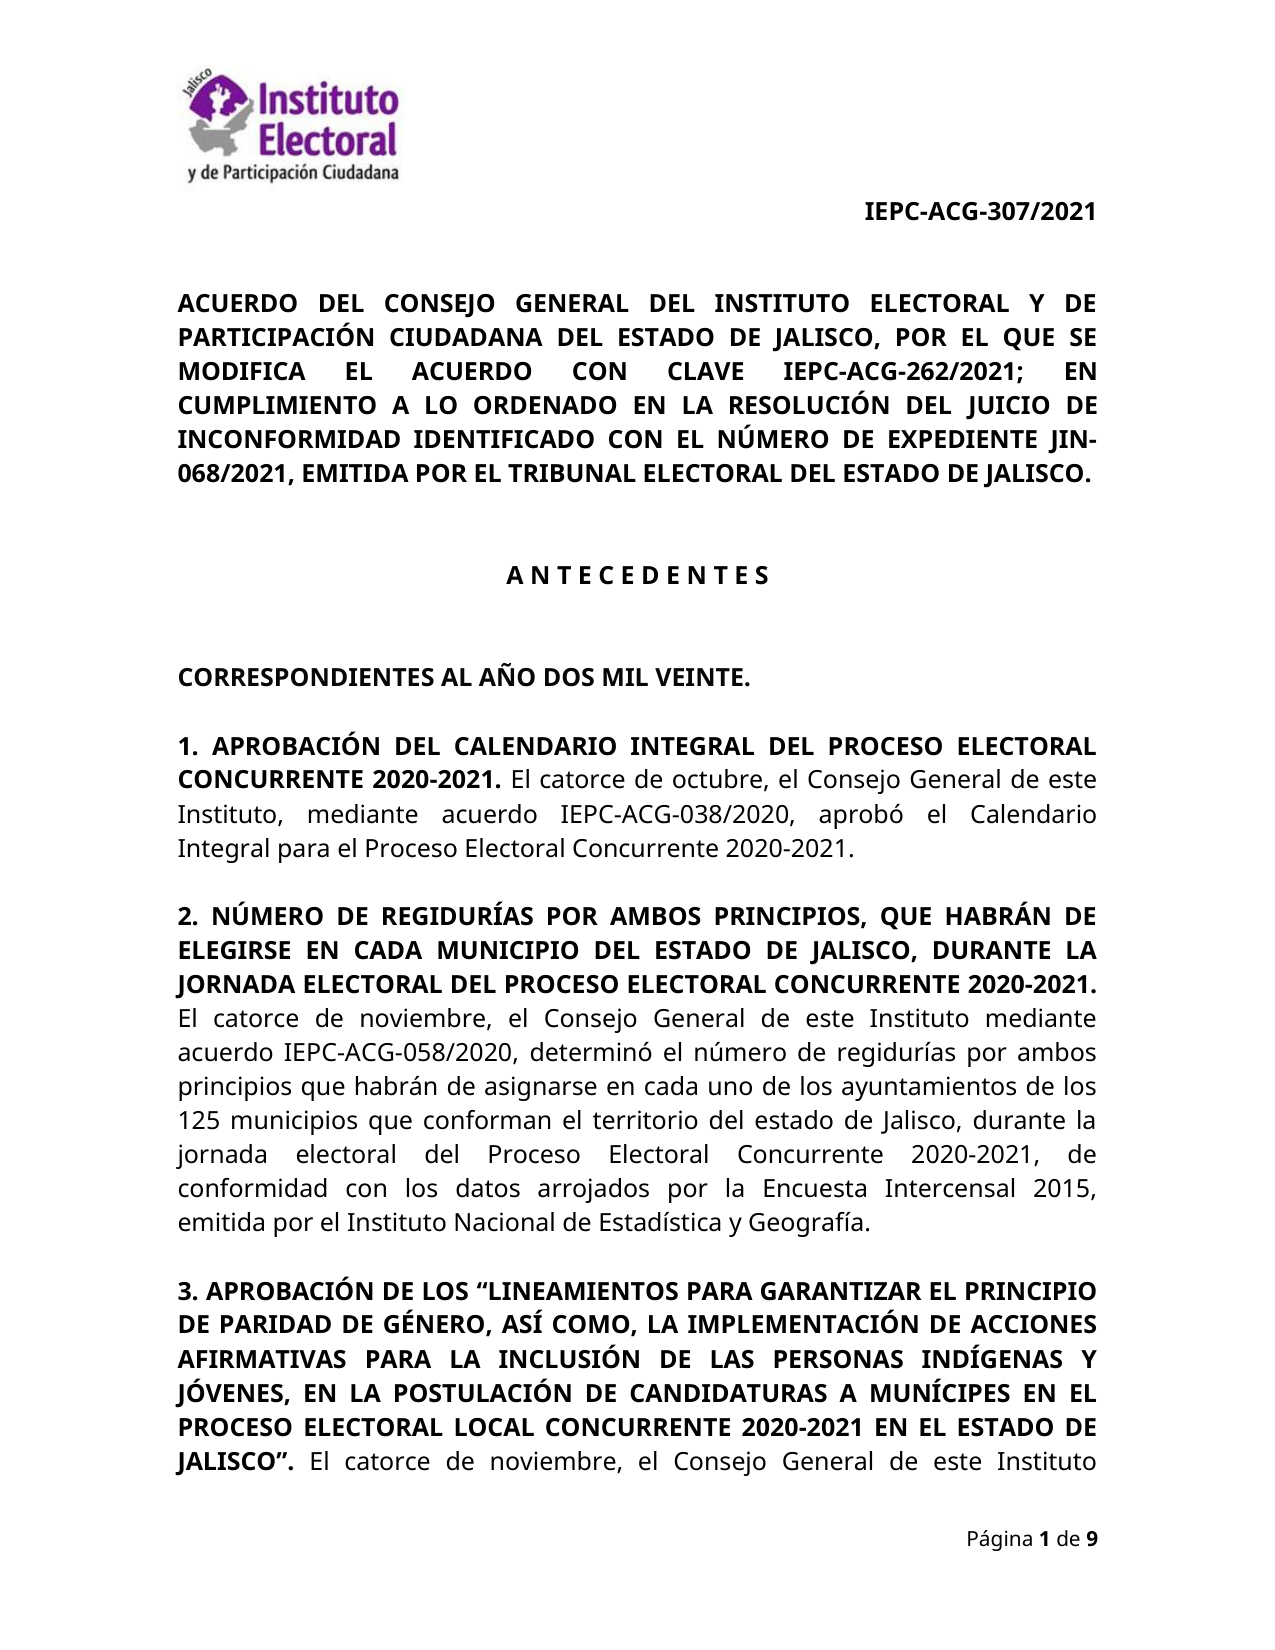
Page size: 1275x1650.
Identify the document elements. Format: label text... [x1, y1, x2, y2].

text ACUERDO DEL CONSEJO GENERAL DEL INSTITUTO ELECTORAL Y DE PARTICIPACIÓN CIUDADANA DEL ESTADO DE JALISCO, POR EL QUE SE MODIFICA EL ACUERDO CON CLAVE IEPC-ACG-262/2021; EN CUMPLIMIENTO A LO ORDENADO EN LA RESOLUCIÓN DEL JUICIO DE INCONFORMIDAD IDENTIFICADO CON EL NÚMERO DE EXPEDIENTE JIN-068/2021, EMITIDA POR EL TRIBUNAL ELECTORAL DEL ESTADO DE JALISCO. [177, 285, 1098, 490]
picture [177, 65, 406, 194]
text 2. NÚMERO DE REGIDURÍAS POR AMBOS PRINCIPIOS, QUE HABRÁN DE ELEGIRSE EN CADA MUNICIPIO DEL ESTADO DE JALISCO, DURANTE LA JORNADA ELECTORAL DEL PROCESO ELECTORAL CONCURRENTE 2020-2021. El catorce de noviembre, el Consejo General de este Instituto mediante acuerdo IEPC-ACG-058/2020, determinó el número de regidurías por ambos principios que habrán de asignarse en cada uno de los ayuntamientos de los 125 municipios que conforman el territorio del estado de Jalisco, durante la jornada electoral del Proceso Electoral Concurrente 2020-2021, de conformidad con los datos arrojados por la Encuesta Intercensal 2015, emitida por el Instituto Nacional de Estadística y Geografía. [177, 898, 1098, 1239]
text CORRESPONDIENTES AL AÑO DOS MIL VEINTE. [177, 660, 1098, 694]
text A N T E C E D E N T E S [177, 558, 1098, 592]
text 1. APROBACIÓN DEL CALENDARIO INTEGRAL DEL PROCESO ELECTORAL CONCURRENTE 2020-2021. El catorce de octubre, el Consejo General de este Instituto, mediante acuerdo IEPC-ACG-038/2020, aprobó el Calendario Integral para el Proceso Electoral Concurrente 2020-2021. [177, 728, 1098, 864]
